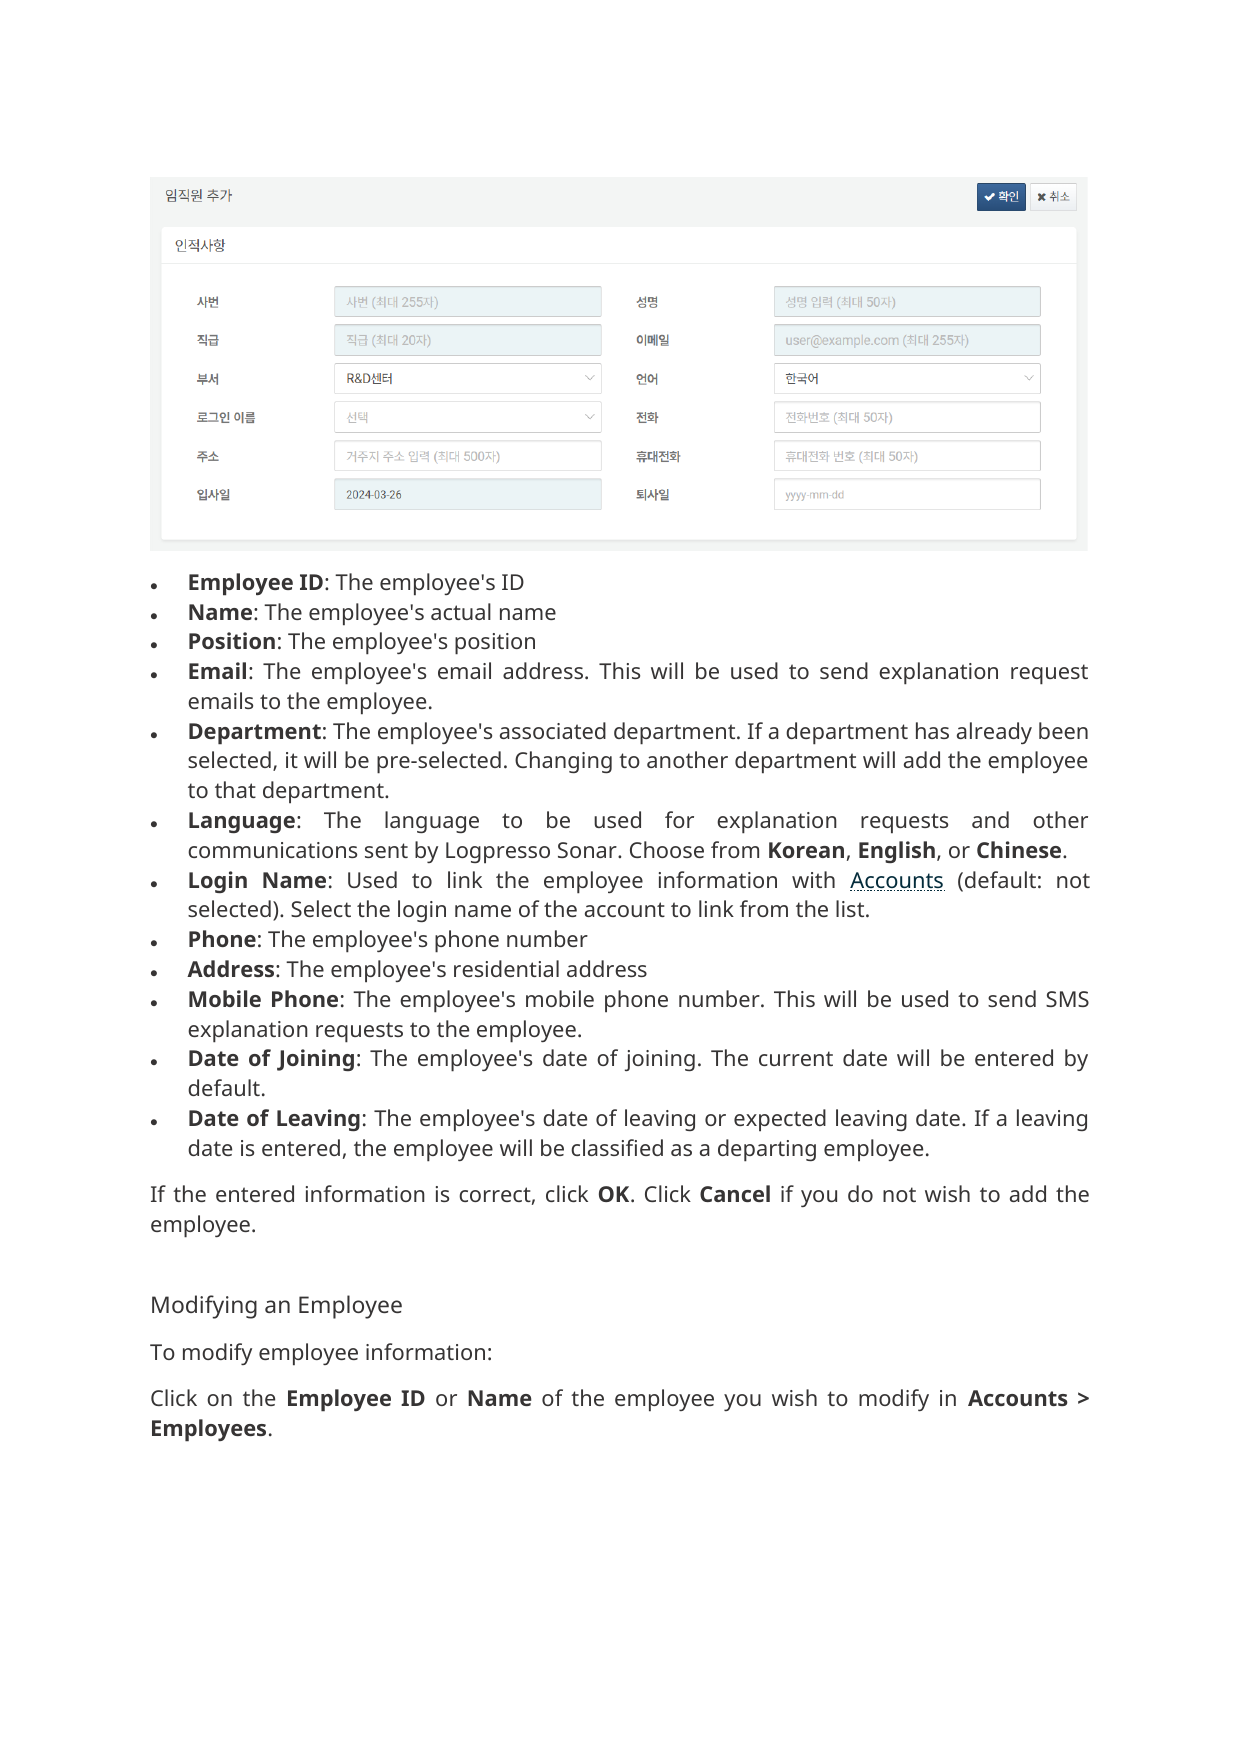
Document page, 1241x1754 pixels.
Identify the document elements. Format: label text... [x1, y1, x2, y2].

list Address: The employee's residential address [150, 954, 1090, 984]
text Modifying an Employee [150, 1289, 1090, 1320]
text If the entered information is correct, click OK. Click Cancel if you do not wish to add the employee. [150, 1179, 1090, 1239]
list Position: The employee's position [150, 626, 1090, 656]
list Date of Leaving: The employee's date of leaving or expected leaving date. If a leaving date is entered, the employee will be classified as a departing employee. [150, 1103, 1090, 1163]
list Email: The employee's email address. This will be used to send explanation request emails to the employee. [150, 656, 1090, 716]
list Language: The language to be used for explanation requests and other communications sent by Logpresso Sonar. Choose from Korean, English, or Chinese. [150, 805, 1090, 865]
picture [150, 177, 1088, 551]
list Department: The employee's associated department. If a department has already been selected, it will be pre-selected. Changing to another department will add the employee to that department. [150, 716, 1090, 805]
text Click on the Employee ID or Name of the employee you wish to modify in Accounts > Employees. [150, 1383, 1090, 1443]
list Phone: The employee's phone number [150, 924, 1090, 954]
list Login Name: Used to link the employee information with Accounts (default: not selected). Select the login name of the account to link from the list. [150, 865, 1090, 924]
list Date of Joining: The employee's date of joining. The current date will be entered by default. [150, 1043, 1090, 1103]
list Mobile Phone: The employee's mobile phone number. This will be used to send SMS explanation requests to the employee. [150, 984, 1090, 1043]
text To modify employee information: [150, 1337, 1090, 1367]
list Employee ID: The employee's ID [150, 567, 1090, 597]
list Name: The employee's actual name [150, 597, 1090, 626]
